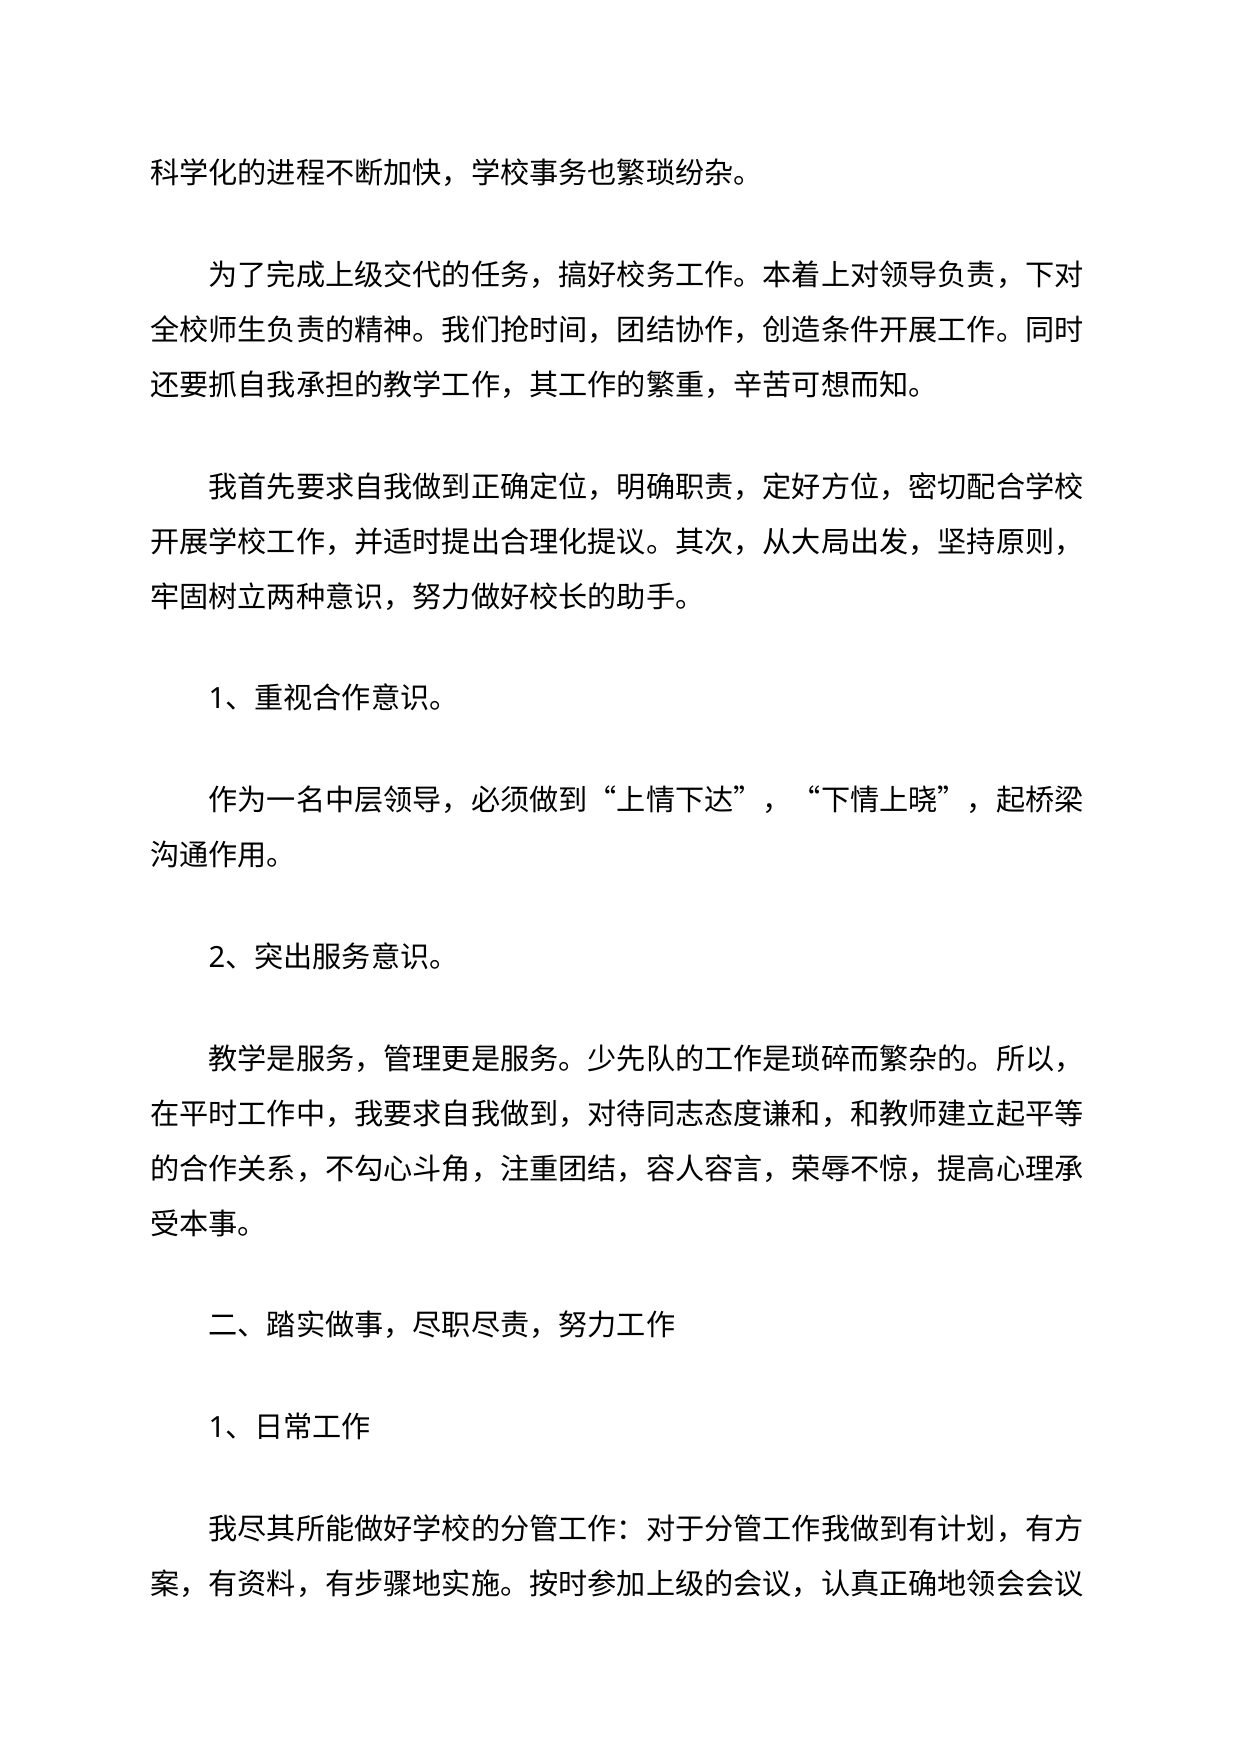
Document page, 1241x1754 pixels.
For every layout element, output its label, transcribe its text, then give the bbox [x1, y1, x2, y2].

text 1、重视合作意识。 [150, 675, 1090, 717]
text 1、日常工作 [150, 1404, 1090, 1446]
text 二、踏实做事，尽职尽责，努力工作 [150, 1302, 1090, 1344]
text 我首先要求自我做到正确定位，明确职责，定好方位，密切配合学校开展学校工作，并适时提出合理化提议。其次，从大局出发，坚持原则，牢固树立两种意识，努力做好校长的助手。 [150, 463, 1090, 615]
text 作为一名中层领导，必须做到“上情下达”，“下情上晓”，起桥梁沟通作用。 [150, 777, 1090, 874]
text 教学是服务，管理更是服务。少先队的工作是琐碎而繁杂的。所以，在平时工作中，我要求自我做到，对待同志态度谦和，和教师建立起平等的合作关系，不勾心斗角，注重团结，容人容言，荣辱不惊，提高心理承受本事。 [150, 1036, 1090, 1242]
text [150, 150, 1090, 192]
text 2、突出服务意识。 [150, 933, 1090, 976]
text 为了完成上级交代的任务，搞好校务工作。本着上对领导负责，下对全校师生负责的精神。我们抢时间，团结协作，创造条件开展工作。同时还要抓自我承担的教学工作，其工作的繁重，辛苦可想而知。 [150, 252, 1090, 404]
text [150, 1506, 1090, 1603]
